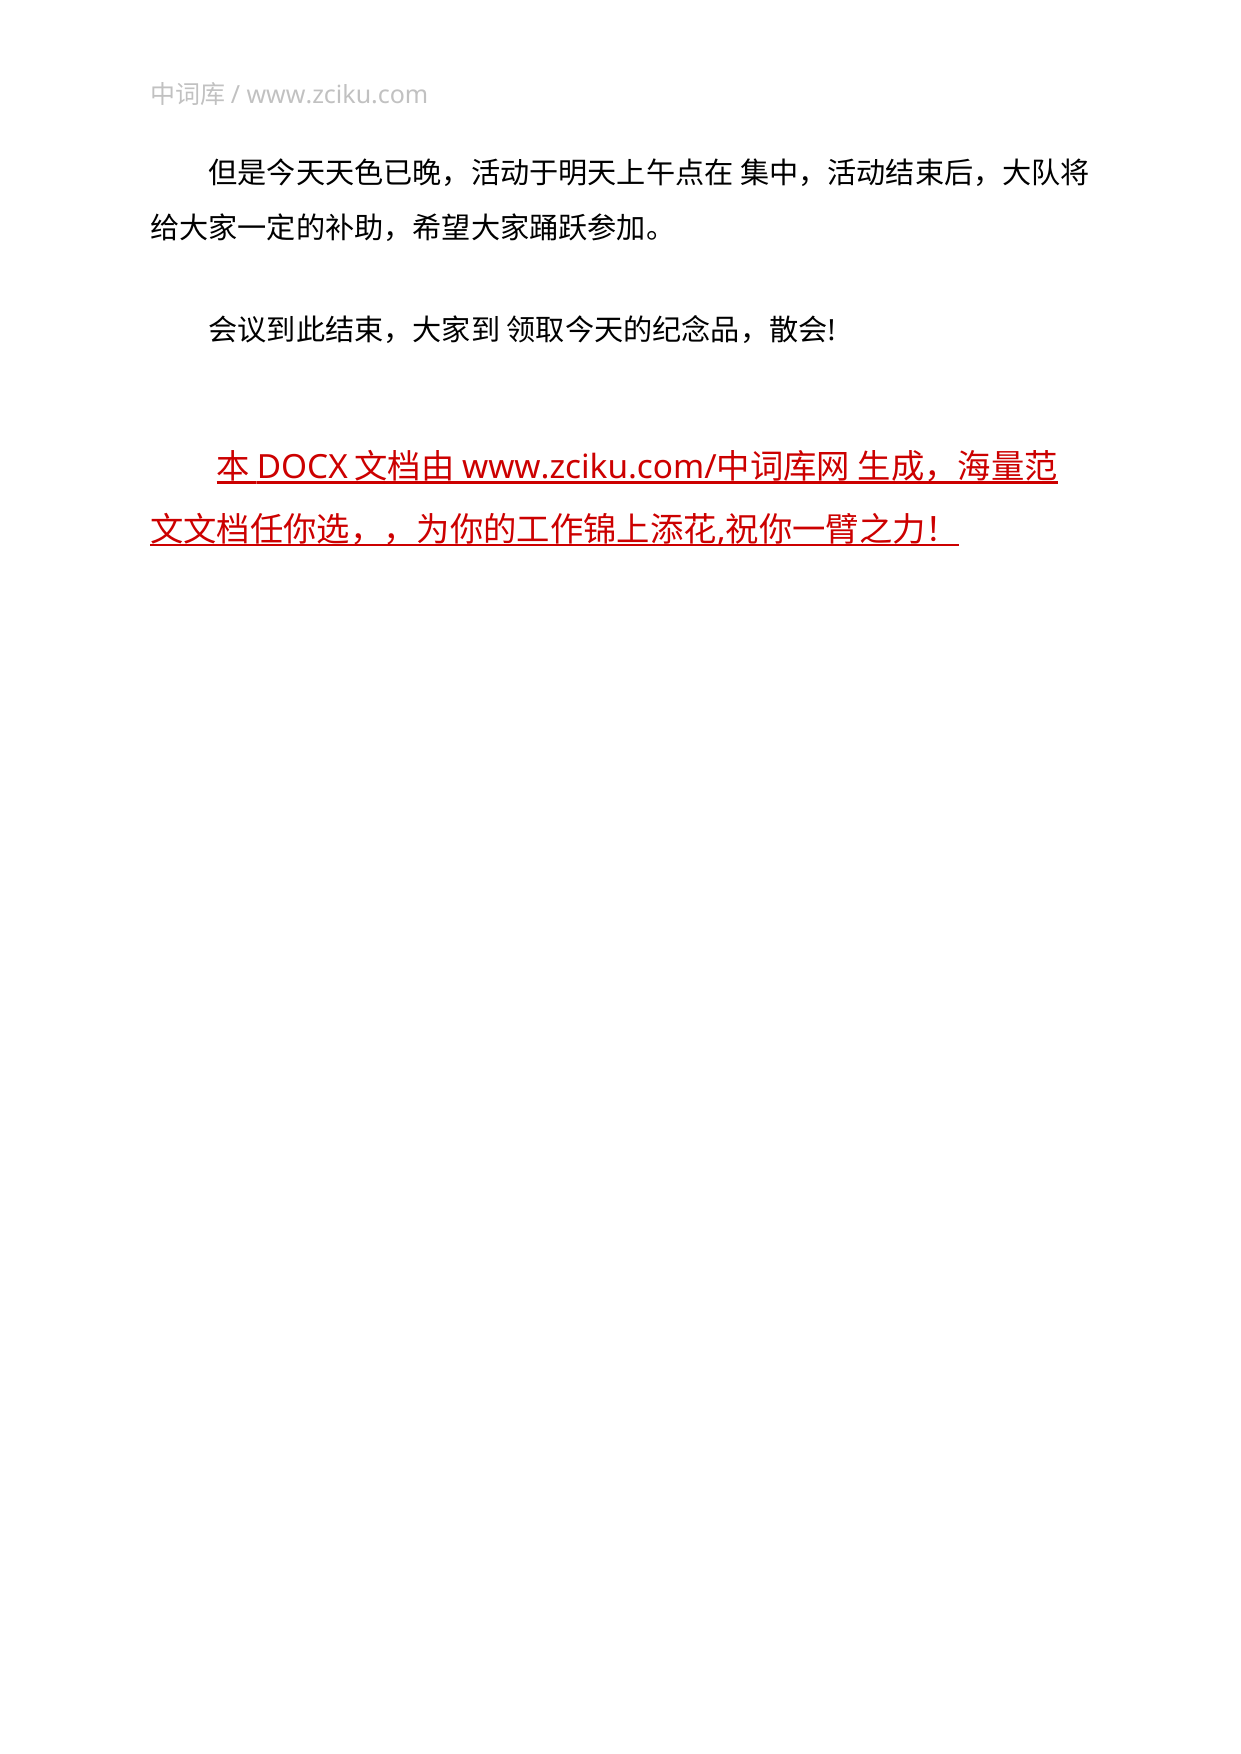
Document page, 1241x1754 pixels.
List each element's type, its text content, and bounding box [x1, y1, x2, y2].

text 本DOCX文档由 www.zciku.com/中词库网 生成，海量范文文档任你选，，为你的工作锦上添花,祝你一臂之力！ [150, 440, 1090, 551]
text 但是今天天色已晚，活动于明天上午点在 集中，活动结束后，大队将给大家一定的补助，希望大家踊跃参加。 [150, 150, 1090, 247]
text 会议到此结束，大家到 领取今天的纪念品，散会! [150, 307, 1090, 349]
